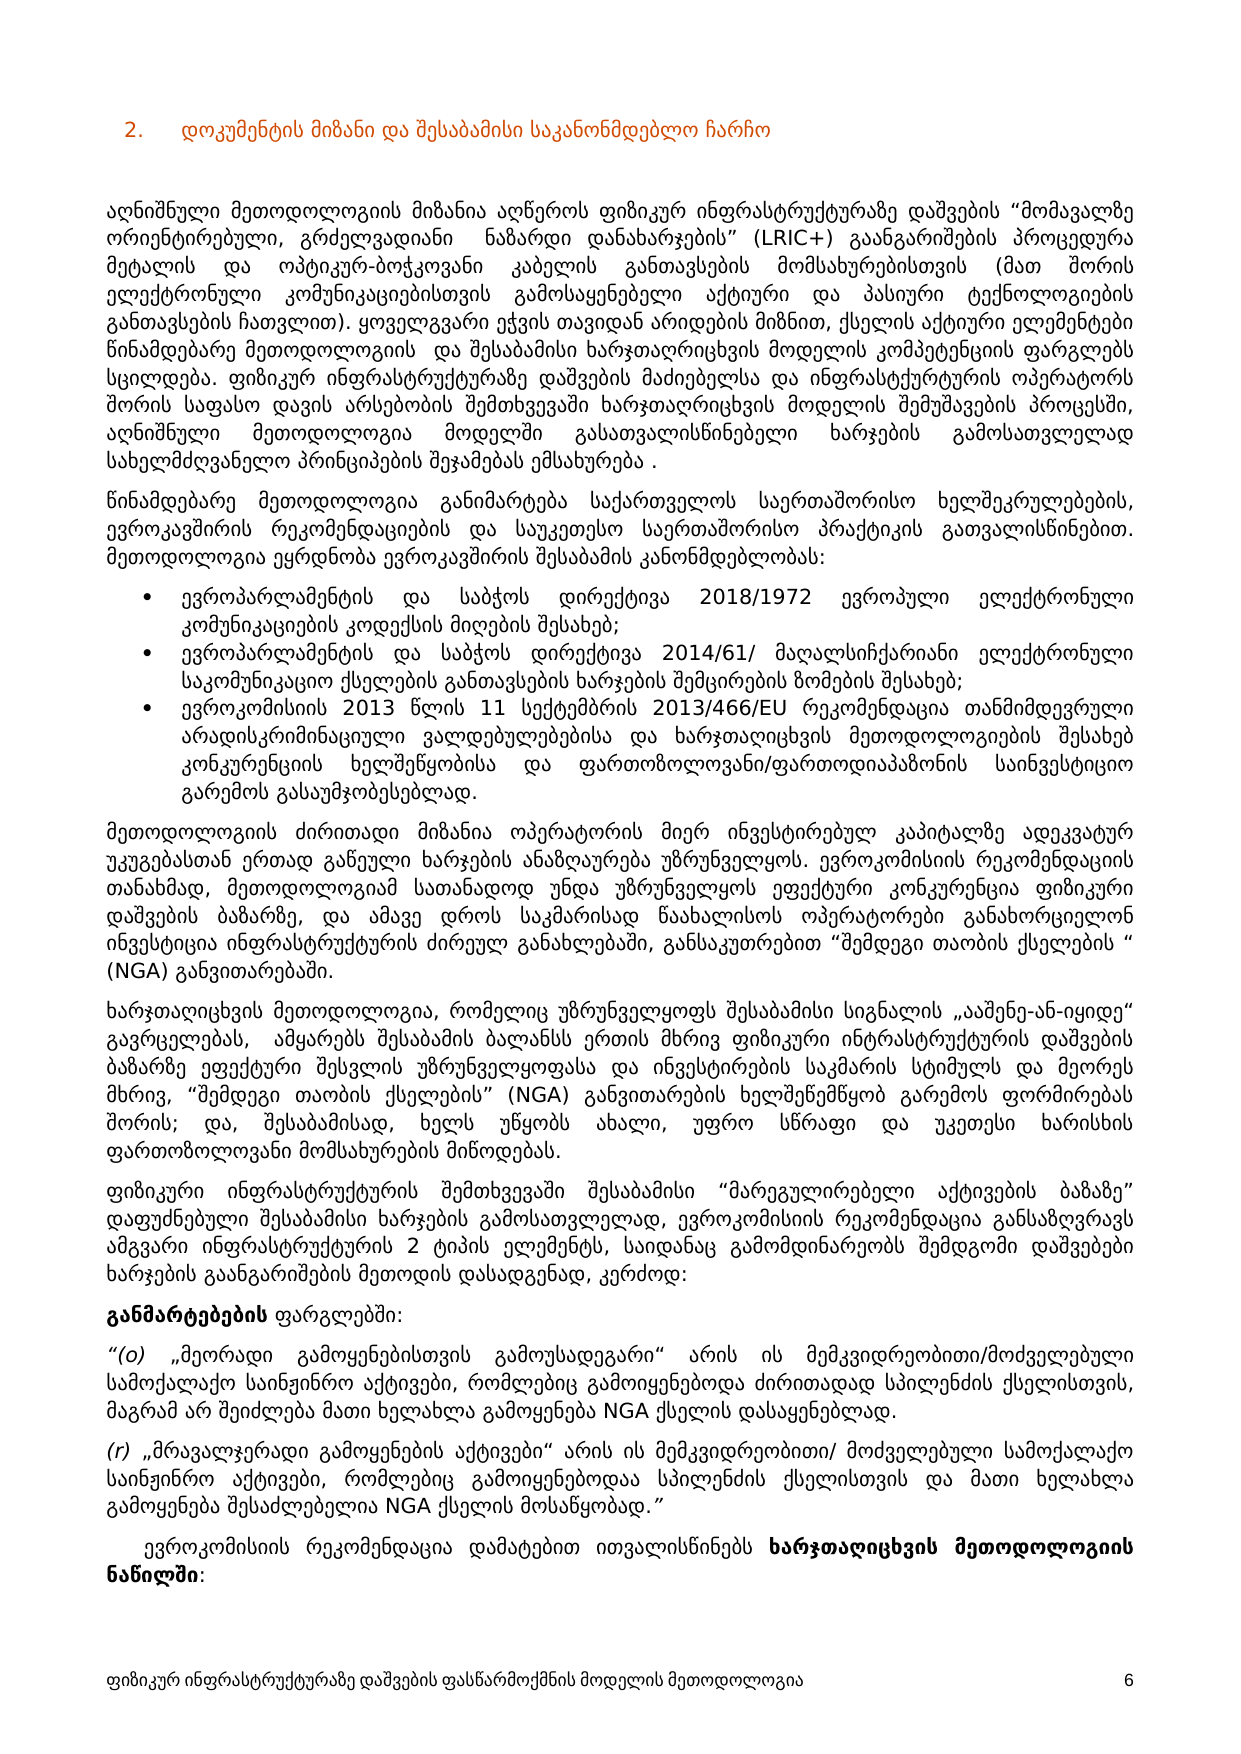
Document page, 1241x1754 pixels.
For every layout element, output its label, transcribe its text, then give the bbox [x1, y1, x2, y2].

text ხარჯთაღიცხვის მეთოდოლოგია, რომელიც უზრუნველყოფს შესაბამისი სიგნალის „ააშენე-ან-იყიდე“ გავრცელებას, ამყარებს შესაბამის ბალანსს ერთის მხრივ ფიზიკური ინტრასტრუქტურის დაშვების ბაზარზე ეფექტური შესვლის უზრუნველყოფასა და ინვესტირების საკმარის სტიმულს და მეორეს მხრივ, “შემდეგი თაობის ქსელების” (NGA) განვითარების ხელშეწემწყობ გარემოს ფორმირებას შორის; და, შესაბამისად, ხელს უწყობს ახალი, უფრო სწრაფი და უკეთესი ხარისხის ფართოზოლოვანი მომსახურების მიწოდებას. [106, 999, 1134, 1163]
text მეთოდოლოგიის ძირითადი მიზანია ოპერატორის მიერ ინვესტირებულ კაპიტალზე ადეკვატურ უკუგებასთან ერთად გაწეული ხარჯების ანაზღაურება უზრუნველყოს. ევროკომისიის რეკომენდაციის თანახმად, მეთოდოლოგიამ სათანადოდ უნდა უზრუნველყოს ეფექტური კონკურენცია ფიზიკური დაშვების ბაზარზე, და ამავე დროს საკმარისად წაახალისოს ოპერატორები განახორციელონ ინვესტიცია ინფრასტრუქტურის ძირეულ განახლებაში, განსაკუთრებით “შემდეგი თაობის ქსელების “ (NGA) განვითარებაში. [106, 820, 1134, 983]
text წინამდებარე მეთოდოლოგია განიმარტება საქართველოს საერთაშორისო ხელშეკრულებების, ევროკავშირის რეკომენდაციების და საუკეთესო საერთაშორისო პრაქტიკის გათვალისწინებით. მეთოდოლოგია ეყრდნობა ევროკავშირის შესაბამის კანონმდებლობას: [106, 489, 1134, 569]
subtitle დოკუმენტის მიზანი და შესაბამისი საკანონმდებლო ჩარჩო [144, 118, 1134, 142]
text აღნიშნული მეთოდოლოგიის მიზანია აღწეროს ფიზიკურ ინფრასტრუქტურაზე დაშვების “მომავალზე ორიენტირებული, გრძელვადიანი ნაზარდი დანახარჯების” (LRIC+) გაანგარიშების პროცედურა მეტალის და ოპტიკურ-ბოჭკოვანი კაბელის განთავსების მომსახურებისთვის (მათ შორის ელექტრონული კომუნიკაციებისთვის გამოსაყენებელი აქტიური და პასიური ტექნოლოგიების განთავსების ჩათვლით). ყოველგვარი ეჭვის თავიდან არიდების მიზნით, ქსელის აქტიური ელემენტები წინამდებარე მეთოდოლოგიის და შესაბამისი ხარჯთაღრიცხვის მოდელის კომპეტენციის ფარგლებს სცილდება. ფიზიკურ ინფრასტრუქტურაზე დაშვების მაძიებელსა და ინფრასტქურტურის ოპერატორს შორის საფასო დავის არსებობის შემთხვევაში ხარჯთაღრიცხვის მოდელის შემუშავების პროცესში, აღნიშნული მეთოდოლოგია მოდელში გასათვალისწინებელი ხარჯების გამოსათვლელად სახელმძღვანელო პრინციპების შეჯამებას ემსახურება . [106, 199, 1134, 473]
list ევროპარლამენტის და საბჭოს დირექტივა 2018/1972 ევროპული ელექტრონული კომუნიკაციების კოდექსის მიღების შესახებ; [144, 585, 1134, 637]
text “(o) „მეორადი გამოყენებისთვის გამოუსადეგარი“ არის ის მემკვიდრეობითი/მოძველებული სამოქალაქო საინჟინრო აქტივები, რომლებიც გამოიყენებოდა ძირითადად სპილენძის ქსელისთვის, მაგრამ არ შეიძლება მათი ხელახლა გამოყენება NGA ქსელის დასაყენებლად. [106, 1343, 1134, 1423]
text (r) „მრავალჯერადი გამოყენების აქტივები“ არის ის მემკვიდრეობითი/ მოძველებული სამოქალაქო საინჟინრო აქტივები, რომლებიც გამოიყენებოდაა სპილენძის ქსელისთვის და მათი ხელახლა გამოყენება შესაძლებელია NGA ქსელის მოსაწყობად.” [106, 1439, 1134, 1519]
text ფიზიკური ინფრასტრუქტურის შემთხვევაში შესაბამისი “მარეგულირებელი აქტივების ბაზაზე” დაფუძნებული შესაბამისი ხარჯების გამოსათვლელად, ევროკომისიის რეკომენდაცია განსაზღვრავს ამგვარი ინფრასტრუქტურის 2 ტიპის ელემენტს, საიდანაც გამომდინარეობს შემდგომი დაშვებები ხარჯების გაანგარიშების მეთოდის დასადგენად, კერძოდ: [106, 1179, 1134, 1287]
text ევროკომისიის რეკომენდაცია დამატებით ითვალისწინებს ხარჯთაღიცხვის მეთოდოლოგიის ნაწილში: [106, 1535, 1134, 1587]
list ევროპარლამენტის და საბჭოს დირექტივა 2014/61/ მაღალსიჩქარიანი ელექტრონული საკომუნიკაციო ქსელების განთავსების ხარჯების შემცირების ზომების შესახებ; [144, 641, 1134, 693]
list ევროკომისიის 2013 წლის 11 სექტემბრის 2013/466/EU რეკომენდაცია თანმიმდევრული არადისკრიმინაციული ვალდებულებებისა და ხარჯთაღიცხვის მეთოდოლოგიების შესახებ კონკურენციის ხელშეწყობისა და ფართოზოლოვანი/ფართოდიაპაზონის საინვესტიციო გარემოს გასაუმჯობესებლად. [144, 696, 1134, 804]
text განმარტებების ფარგლებში: [106, 1303, 1134, 1327]
